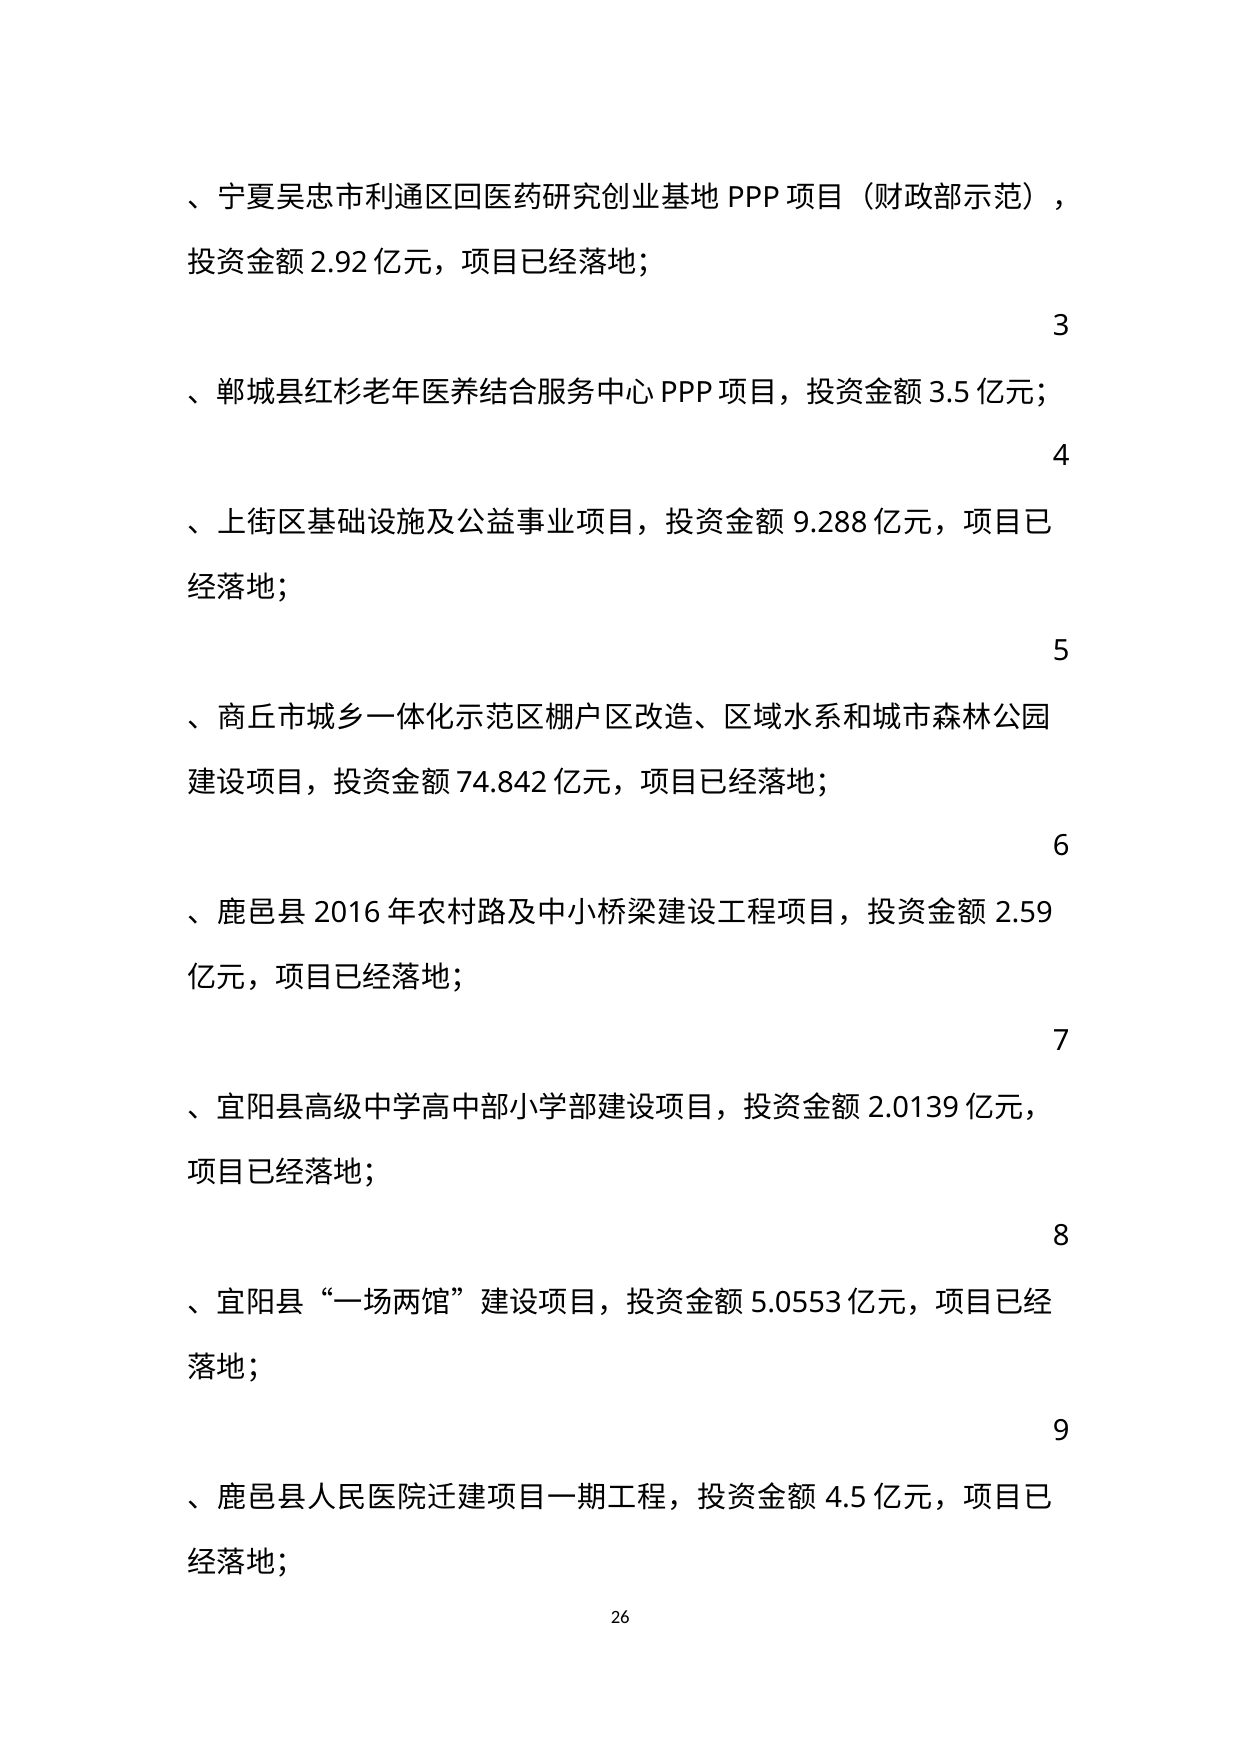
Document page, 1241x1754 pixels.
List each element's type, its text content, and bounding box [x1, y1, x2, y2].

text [187, 162, 1053, 292]
text 9、鹿邑县人民医院迁建项目一期工程，投资金额4.5亿元，项目已经落地； [187, 1397, 1053, 1592]
text 4、上街区基础设施及公益事业项目，投资金额9.288亿元，项目已经落地； [187, 422, 1053, 617]
text 3、郸城县红杉老年医养结合服务中心PPP项目，投资金额3.5亿元； [187, 292, 1053, 422]
text 6、鹿邑县2016年农村路及中小桥梁建设工程项目，投资金额2.59亿元，项目已经落地； [187, 812, 1053, 1007]
text 7、宜阳县高级中学高中部小学部建设项目，投资金额2.0139亿元，项目已经落地； [187, 1007, 1053, 1202]
text 5、商丘市城乡一体化示范区棚户区改造、区域水系和城市森林公园建设项目，投资金额74.842亿元，项目已经落地； [187, 617, 1053, 812]
text 8、宜阳县“一场两馆”建设项目，投资金额5.0553亿元，项目已经落地； [187, 1202, 1053, 1397]
